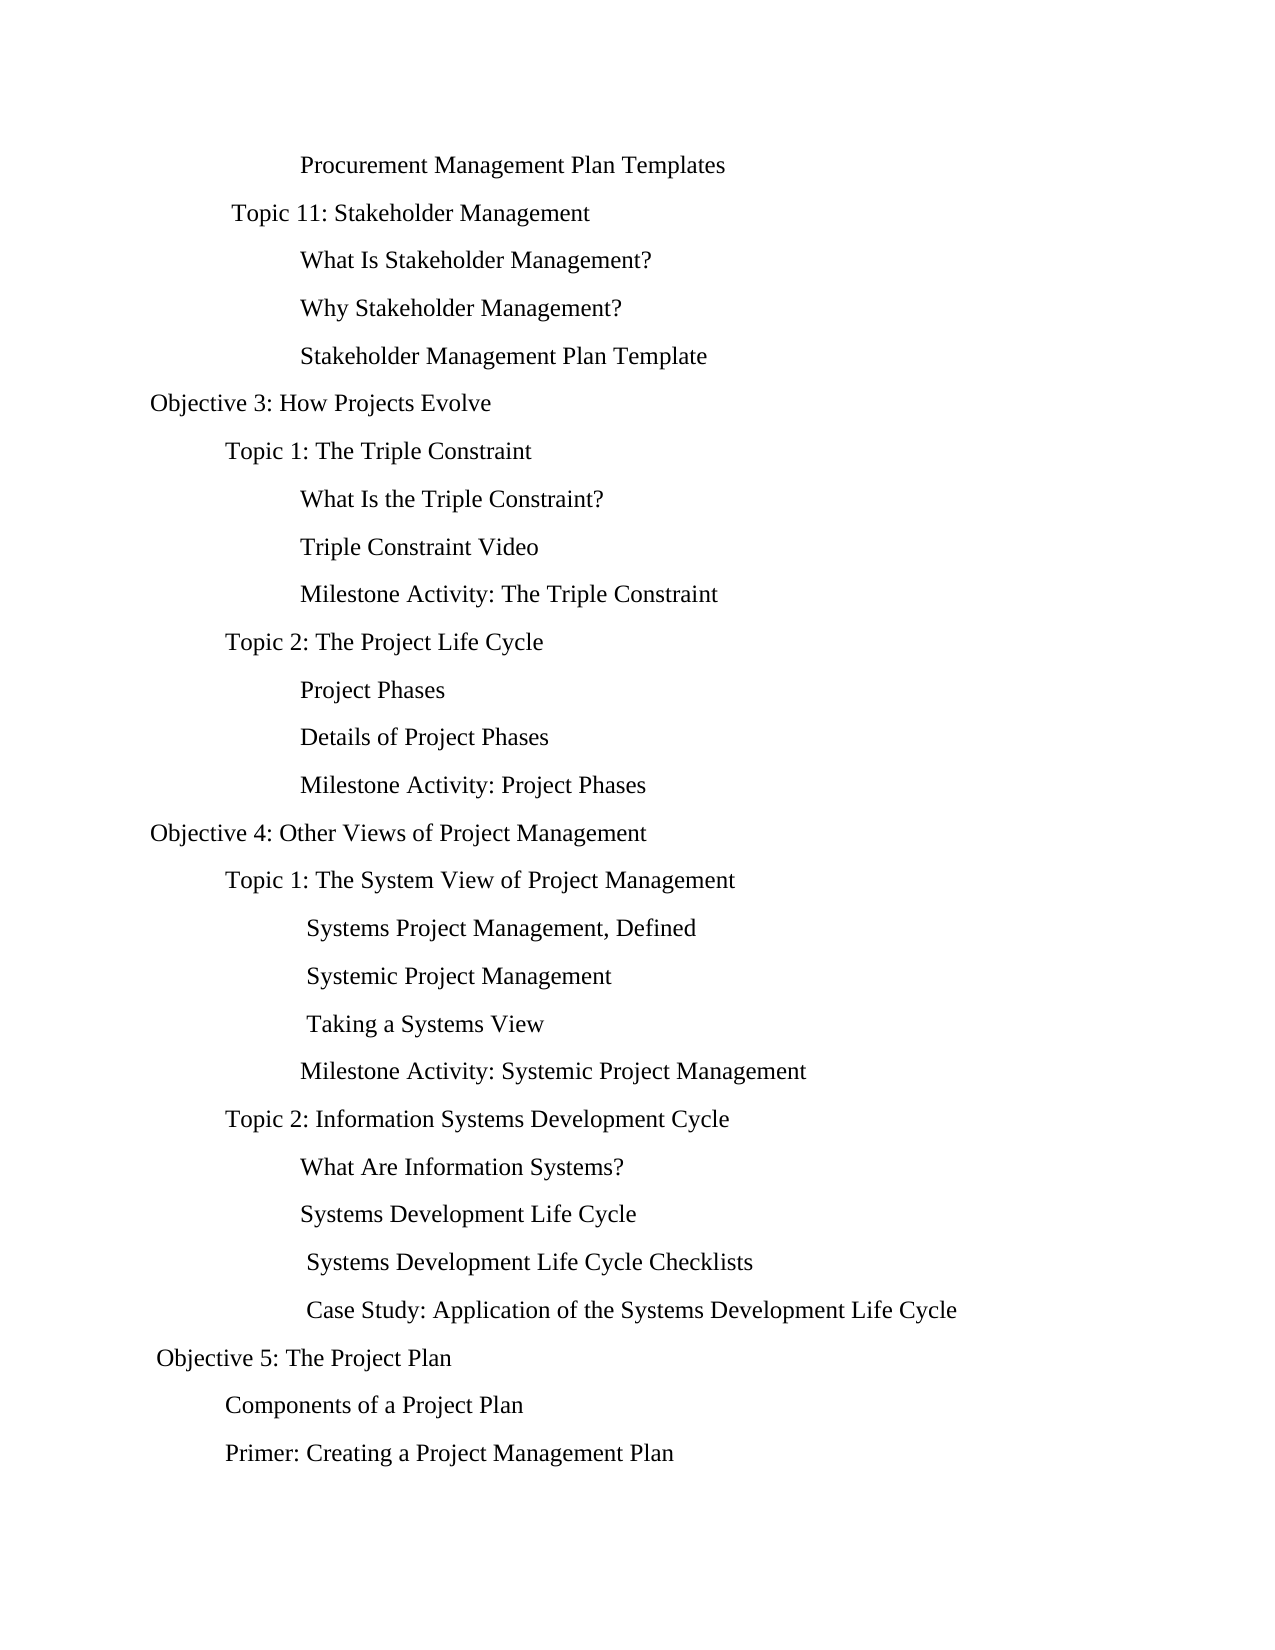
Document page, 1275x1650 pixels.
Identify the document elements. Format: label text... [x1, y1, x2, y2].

text Taking a Systems View [225, 1009, 1125, 1037]
text What Are Information Systems? [150, 1152, 1125, 1181]
text Systems Development Life Cycle Checklists [225, 1247, 1125, 1276]
text Details of Project Phases [150, 722, 1125, 751]
text What Is the Triple Constraint? [225, 484, 1125, 513]
text Procurement Management Plan Templates [150, 150, 1125, 179]
text Systems Development Life Cycle [150, 1199, 1125, 1228]
text Why Stakeholder Management? [150, 293, 1125, 322]
text Primer: Creating a Project Management Plan [150, 1438, 1125, 1467]
text Milestone Activity: Project Phases [150, 770, 1125, 799]
text Objective 4: Other Views of Project Management [150, 818, 1125, 847]
text Triple Constraint Video [150, 532, 1125, 560]
text Topic 2: The Project Life Cycle [150, 627, 1125, 656]
text What Is Stakeholder Management? [150, 245, 1125, 274]
text Objective 3: How Projects Evolve [150, 388, 1125, 417]
text Milestone Activity: Systemic Project Management [150, 1056, 1125, 1085]
text Case Study: Application of the Systems Development Life Cycle [225, 1295, 1125, 1324]
text Topic 1: The Triple Constraint [150, 436, 1125, 465]
text Project Phases [150, 675, 1125, 703]
text Topic 2: Information Systems Development Cycle [150, 1104, 1125, 1133]
text Systemic Project Management [225, 961, 1125, 990]
text Stakeholder Management Plan Template [150, 341, 1125, 369]
text Systems Project Management, Defined [225, 913, 1125, 942]
text Topic 11: Stakeholder Management [150, 198, 1125, 226]
text Topic 1: The System View of Project Management [150, 866, 1125, 894]
text Components of a Project Plan [150, 1390, 1125, 1419]
text Milestone Activity: The Triple Constraint [150, 579, 1125, 608]
text Objective 5: The Project Plan [150, 1343, 1125, 1371]
